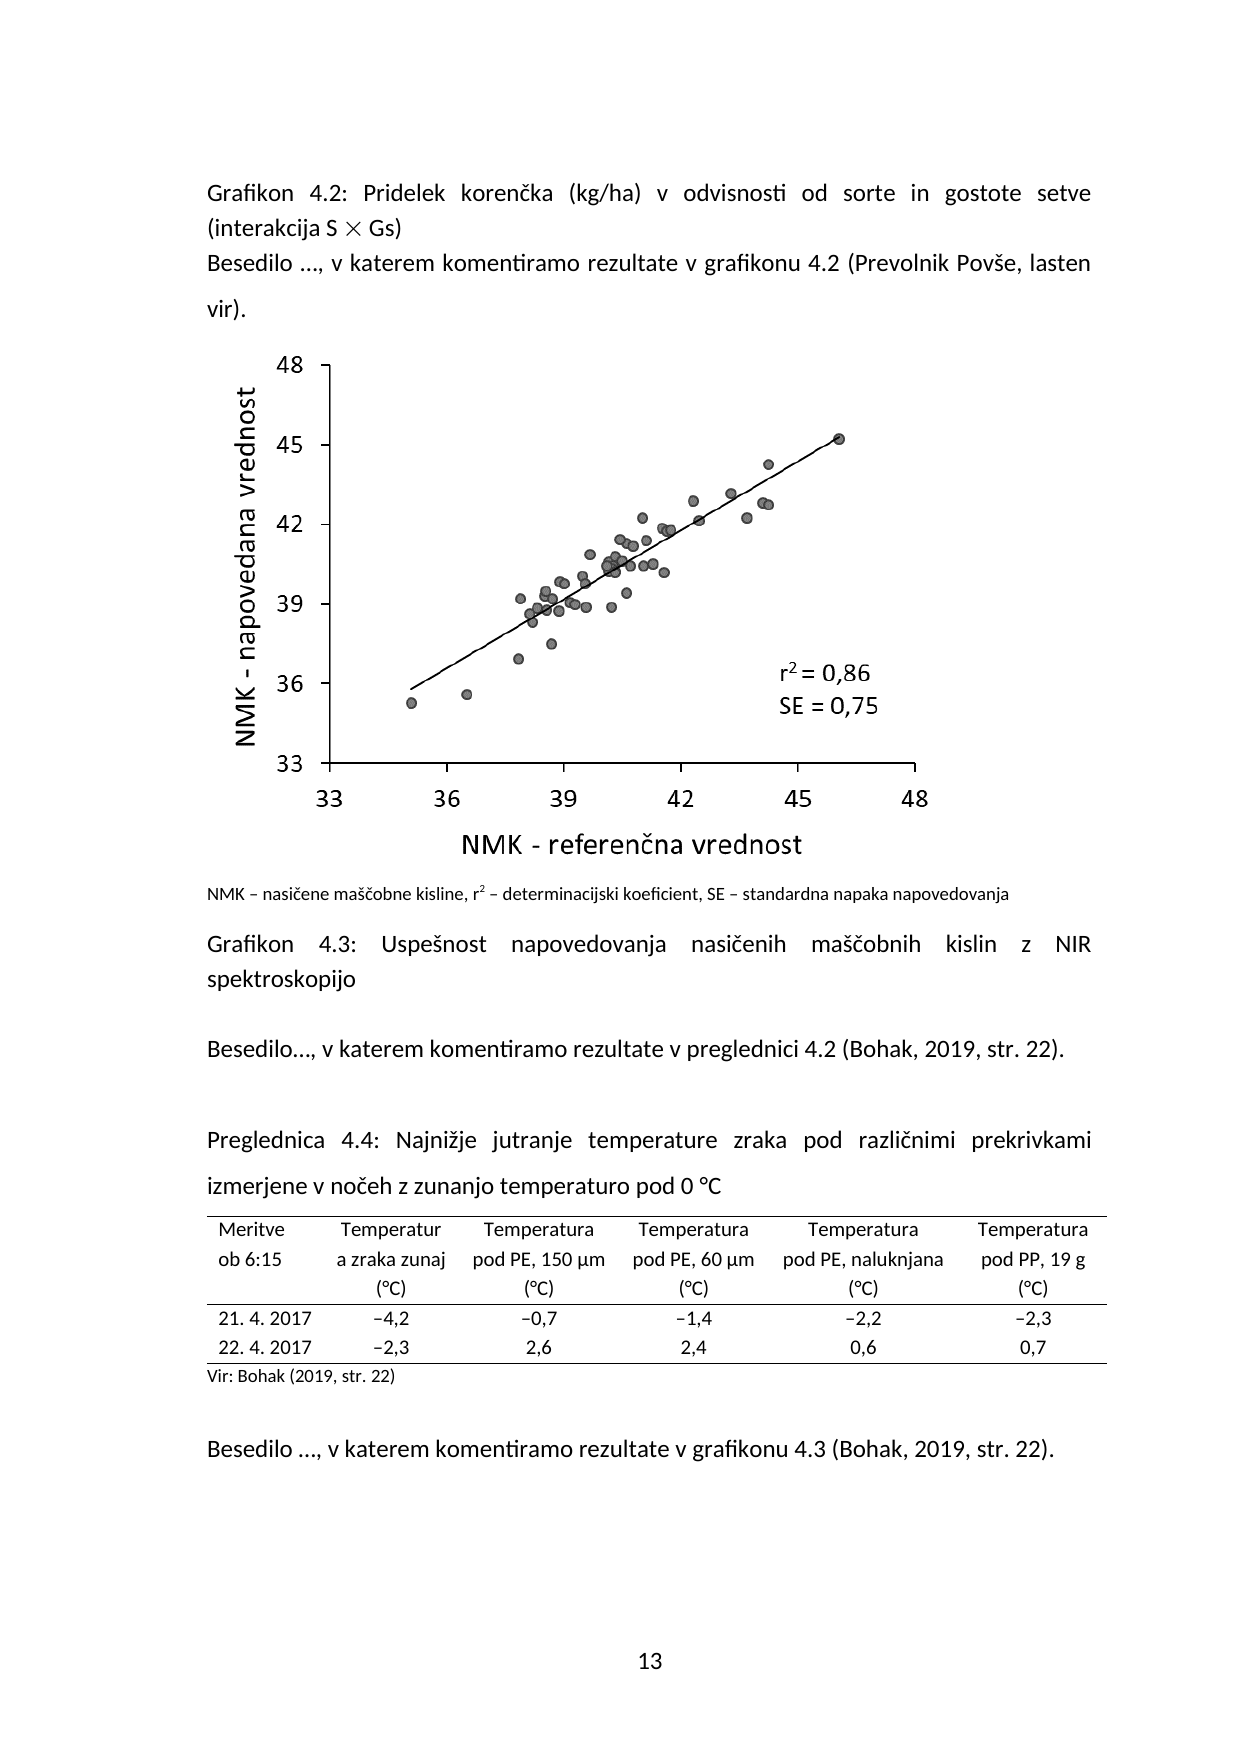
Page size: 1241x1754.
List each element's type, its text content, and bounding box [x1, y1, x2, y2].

table_cell 0,7 [959, 1334, 1107, 1363]
table_header Temperatura pod PE, 150 µm (°C) [458, 1217, 620, 1304]
table_cell –0,7 [458, 1305, 620, 1334]
picture [206, 338, 955, 867]
table_cell –4,2 [324, 1305, 458, 1334]
table_cell –2,3 [959, 1305, 1107, 1334]
table_header Temperatura pod PP, 19 g (°C) [959, 1217, 1107, 1304]
table_cell –1,4 [620, 1305, 767, 1334]
table_cell –2,2 [767, 1305, 959, 1334]
table_cell 21. 4. 2017 [207, 1305, 324, 1334]
table_header Temperatura zraka zunaj (°C) [324, 1217, 458, 1304]
text Besedilo …, v katerem komentiramo rezultate v grafikonu 4.3 (Bohak, 2019, str. 22). [207, 1433, 1092, 1463]
text Besedilo…, v katerem komentiramo rezultate v preglednici 4.2 (Bohak, 2019, str. 22). [207, 1033, 1092, 1063]
text NMK – nasičene maščobne kisline, r2 – determinacijski koeficient, SE – standardna napaka napovedovanja [207, 882, 1092, 905]
text Vir: Bohak (2019, str. 22) [207, 1364, 1092, 1387]
table_header Temperatura pod PE, naluknjana (°C) [767, 1217, 959, 1304]
table_cell 22. 4. 2017 [207, 1334, 324, 1363]
table_cell 0,6 [767, 1334, 959, 1363]
table_header Temperatura pod PE, 60 µm (°C) [620, 1217, 767, 1304]
text Besedilo …, v katerem komentiramo rezultate v grafikonu 4.2 (Prevolnik Povše, lasten vir). [207, 247, 1092, 323]
table_header Meritve ob 6:15 [207, 1217, 324, 1304]
table_cell –2,3 [324, 1334, 458, 1363]
table_cell 2,6 [458, 1334, 620, 1363]
table_cell 2,4 [620, 1334, 767, 1363]
